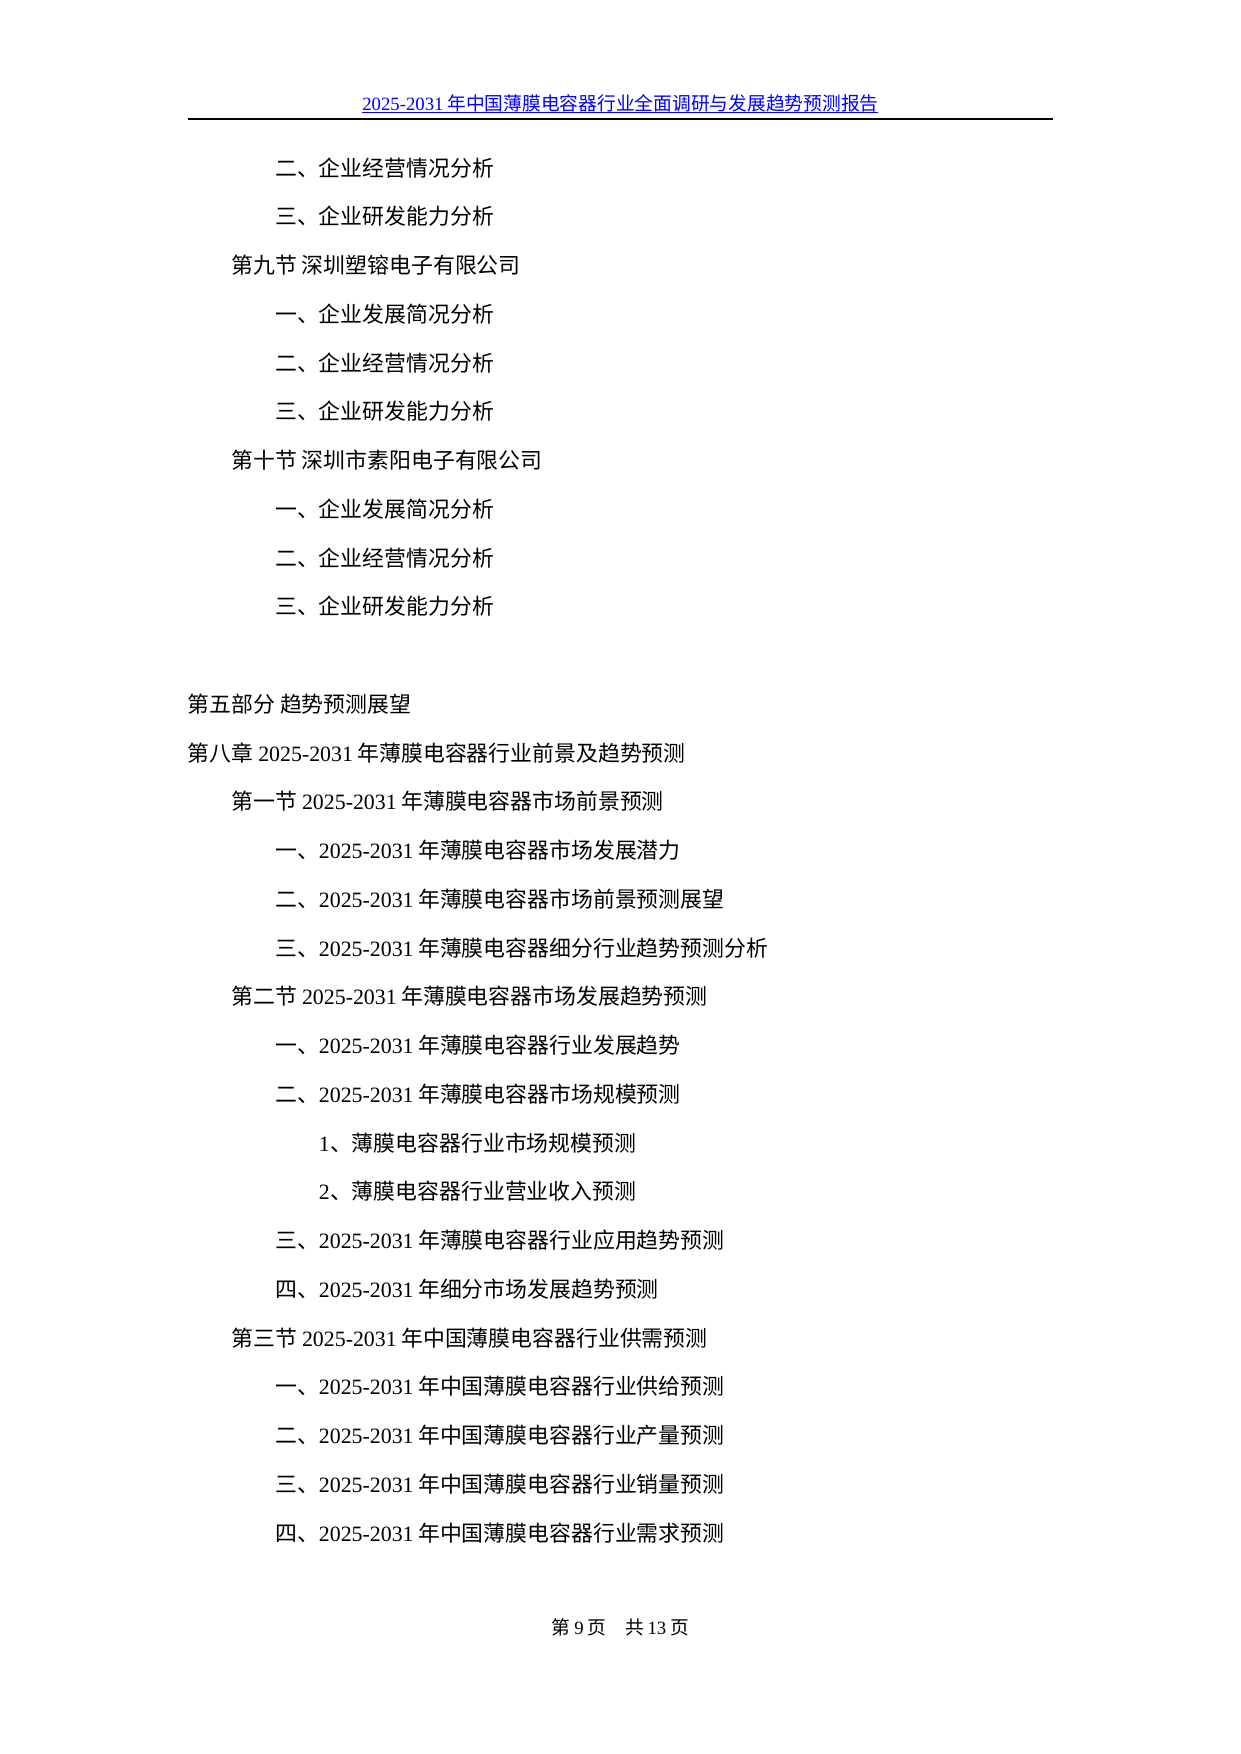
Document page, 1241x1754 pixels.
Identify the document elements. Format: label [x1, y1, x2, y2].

text [187, 150, 1053, 1548]
